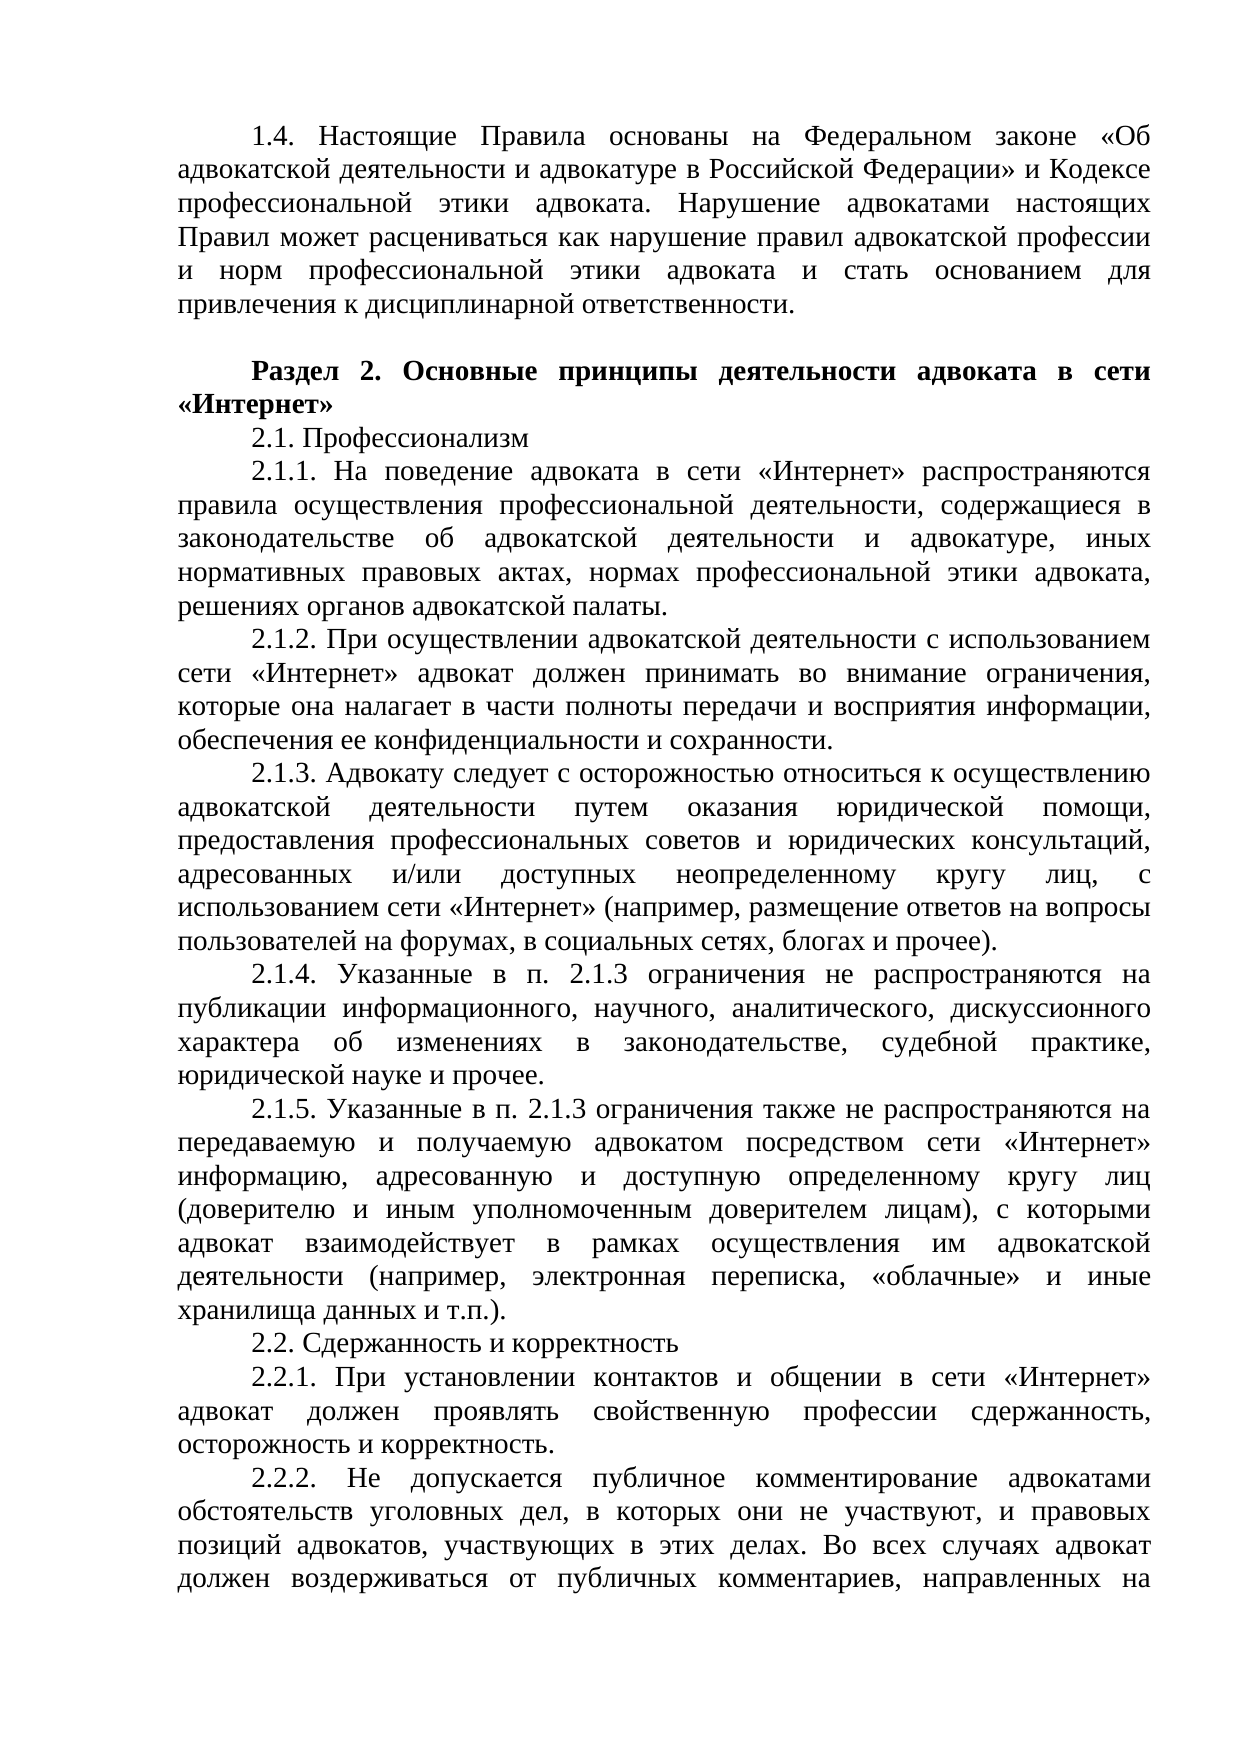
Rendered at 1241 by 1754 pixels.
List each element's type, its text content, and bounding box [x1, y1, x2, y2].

text 2.1. Профессионализм [177, 420, 1152, 453]
text 2.1.4. Указанные в п. 2.1.3 ограничения не распространяются на публикации информационного, научного, аналитического, дискуссионного характера об изменениях в законодательстве, судебной практике, юридической науке и прочее. [177, 957, 1152, 1091]
text 2.1.5. Указанные в п. 2.1.3 ограничения также не распространяются на передаваемую и получаемую адвокатом посредством сети «Интернет» информацию, адресованную и доступную определенному кругу лиц (доверителю и иным уполномоченным доверителем лицам), с которыми адвокат взаимодействует в рамках осуществления им адвокатской деятельности (например, электронная переписка, «облачные» и иные хранилища данных и т.п.). [177, 1091, 1152, 1326]
text 2.1.1. На поведение адвоката в сети «Интернет» распространяются правила осуществления профессиональной деятельности, содержащиеся в законодательстве об адвокатской деятельности и адвокатуре, иных нормативных правовых актах, нормах профессиональной этики адвоката, решениях органов адвокатской палаты. [177, 453, 1152, 621]
text 2.1.3. Адвокату следует с осторожностью относиться к осуществлению адвокатской деятельности путем оказания юридической помощи, предоставления профессиональных советов и юридических консультаций, адресованных и/или доступных неопределенному кругу лиц, с использованием сети «Интернет» (например, размещение ответов на вопросы пользователей на форумах, в социальных сетях, блогах и прочее). [177, 755, 1152, 957]
text 2.2. Сдержанность и корректность [177, 1326, 1152, 1359]
text 2.1.2. При осуществлении адвокатской деятельности с использованием сети «Интернет» адвокат должен принимать во внимание ограничения, которые она налагает в части полноты передачи и восприятия информации, обеспечения ее конфиденциальности и сохранности. [177, 621, 1152, 755]
text 2.2.1. При установлении контактов и общении в сети «Интернет» адвокат должен проявлять свойственную профессии сдержанность, осторожность и корректность. [177, 1359, 1152, 1460]
text 1.4. Настоящие Правила основаны на Федеральном законе «Об адвокатской деятельности и адвокатуре в Российской Федерации» и Кодексе профессиональной этики адвоката. Нарушение адвокатами настоящих Правил может расцениваться как нарушение правил адвокатской профессии и норм профессиональной этики адвоката и стать основанием для привлечения к дисциплинарной ответственности. [177, 118, 1152, 319]
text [177, 1460, 1152, 1594]
text Раздел 2. Основные принципы деятельности адвоката в сети «Интернет» [177, 353, 1152, 420]
